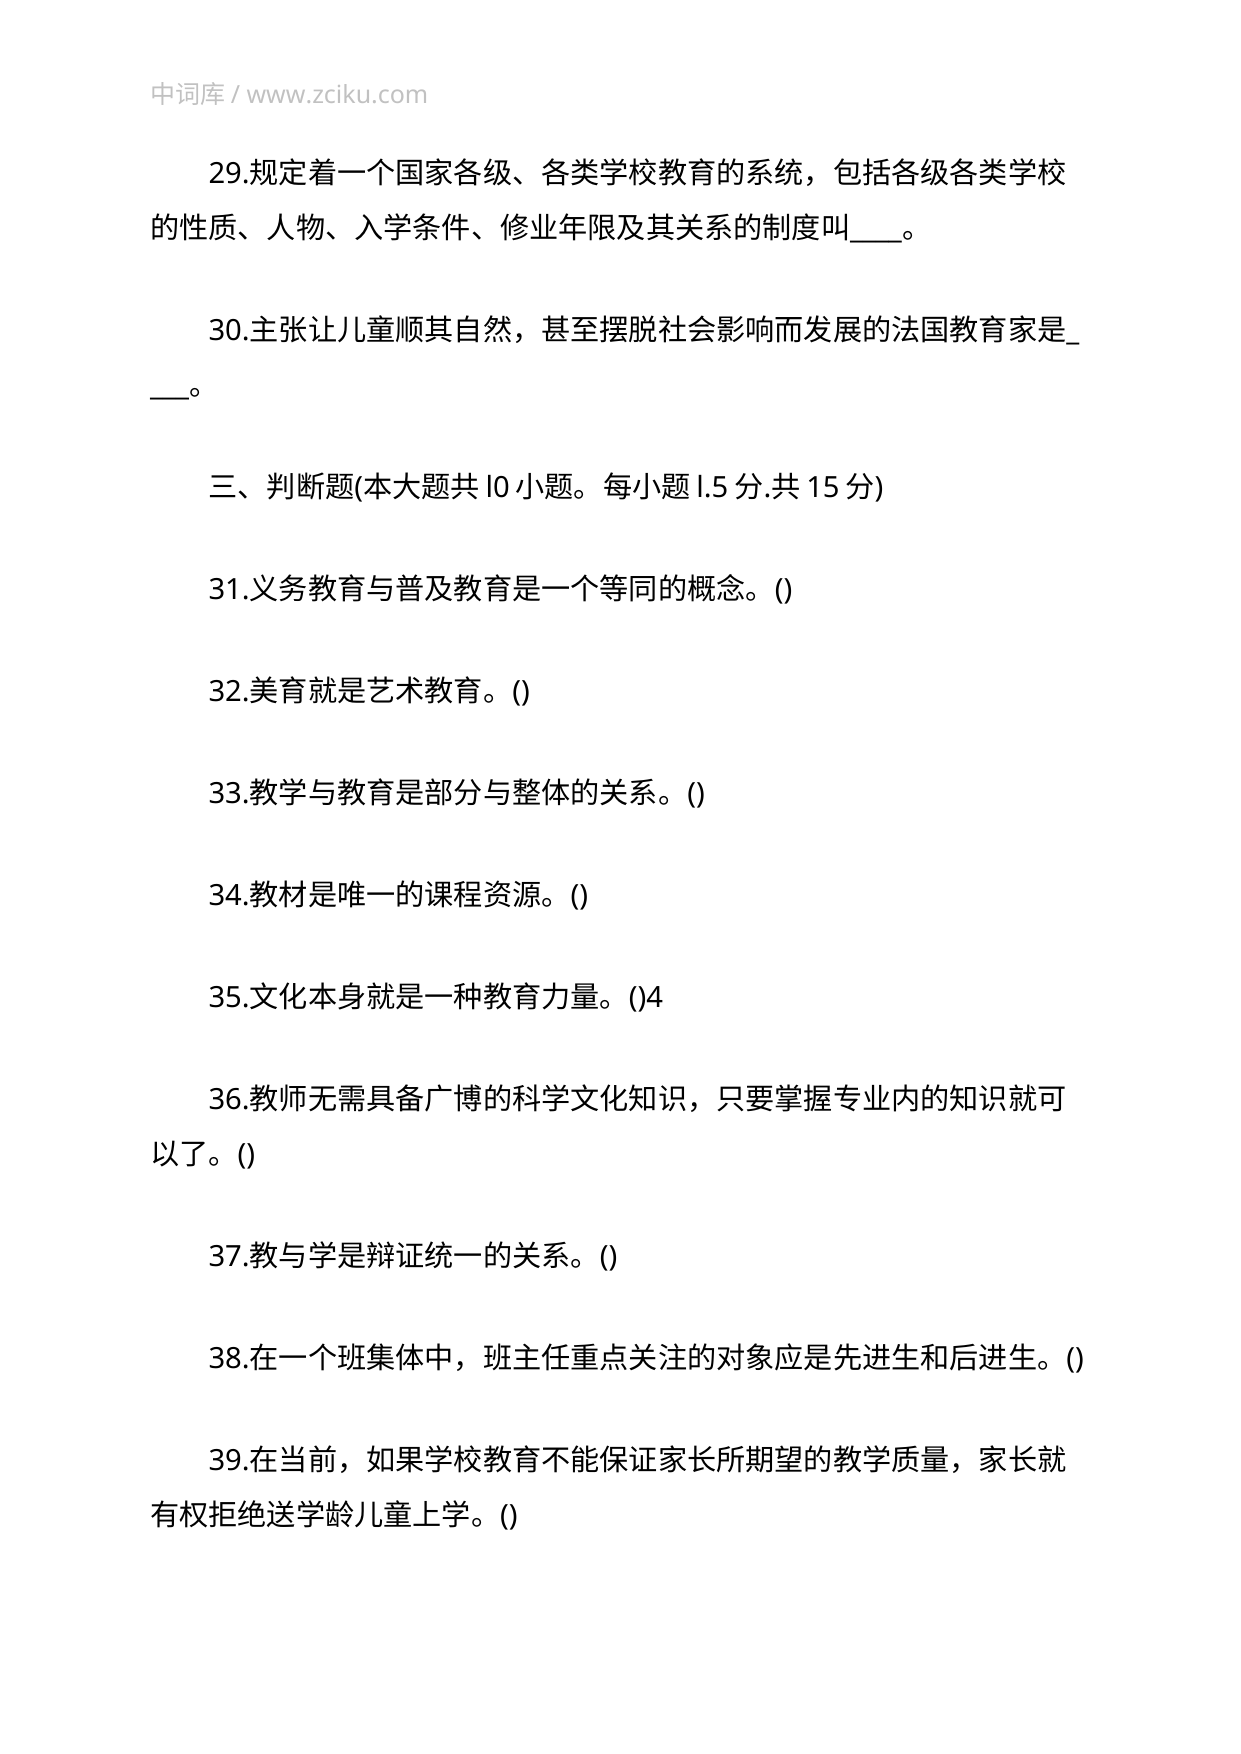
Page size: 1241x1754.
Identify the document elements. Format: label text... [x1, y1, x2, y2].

text 30.主张让儿童顺其自然，甚至摆脱社会影响而发展的法国教育家是____。 [150, 307, 1090, 404]
text 36.教师无需具备广博的科学文化知识，只要掌握专业内的知识就可以了。() [150, 1076, 1090, 1173]
text 三、判断题(本大题共l0小题。每小题l.5分.共15分) [150, 464, 1090, 506]
text 39.在当前，如果学校教育不能保证家长所期望的教学质量，家长就有权拒绝送学龄儿童上学。() [150, 1437, 1090, 1534]
text 35.文化本身就是一种教育力量。()4 [150, 974, 1090, 1016]
text 38.在一个班集体中，班主任重点关注的对象应是先进生和后进生。() [150, 1335, 1090, 1377]
text 33.教学与教育是部分与整体的关系。() [150, 770, 1090, 812]
text 34.教材是唯一的课程资源。() [150, 872, 1090, 914]
text 31.义务教育与普及教育是一个等同的概念。() [150, 566, 1090, 608]
text 32.美育就是艺术教育。() [150, 668, 1090, 710]
text 29.规定着一个国家各级、各类学校教育的系统，包括各级各类学校的性质、人物、入学条件、修业年限及其关系的制度叫____。 [150, 150, 1090, 247]
text 37.教与学是辩证统一的关系。() [150, 1233, 1090, 1275]
